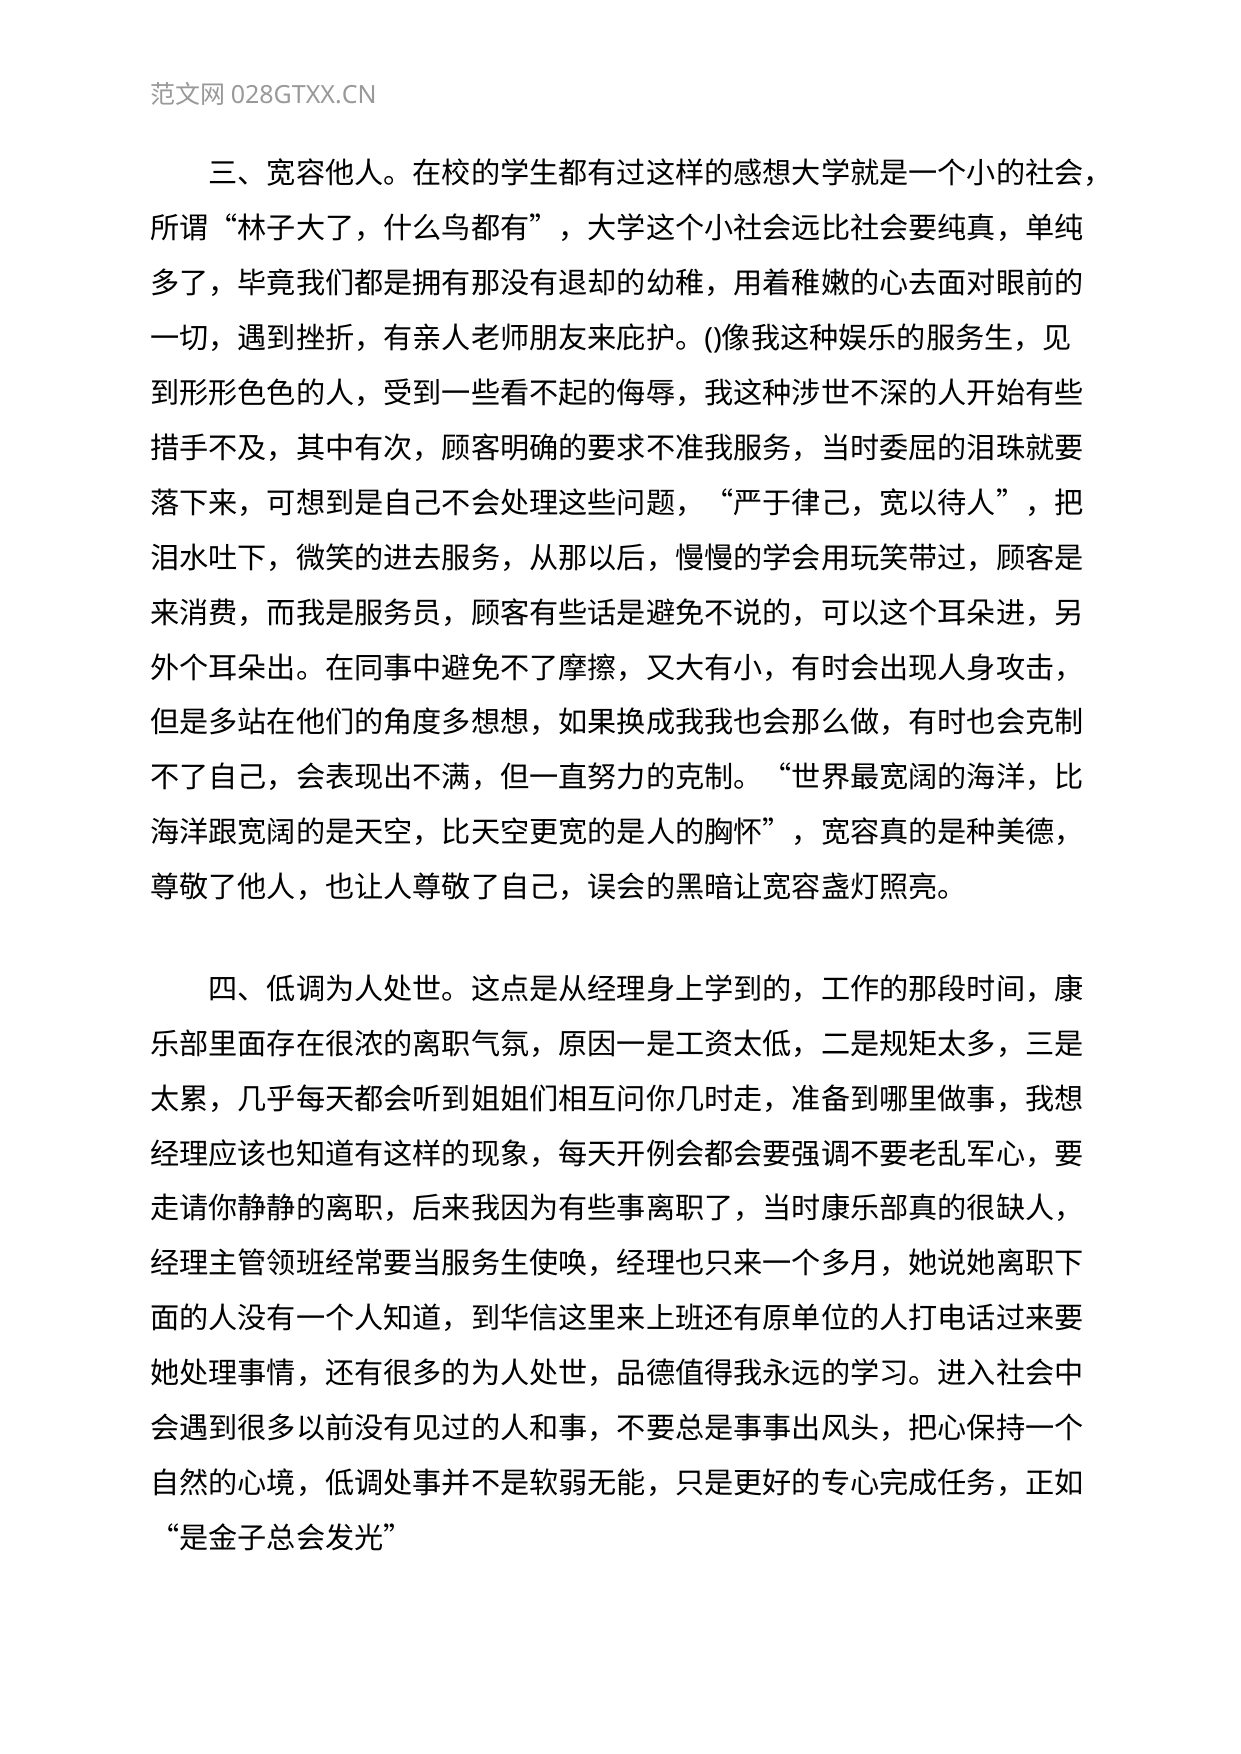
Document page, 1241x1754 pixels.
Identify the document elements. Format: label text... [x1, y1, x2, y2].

text 三、宽容他人。在校的学生都有过这样的感想大学就是一个小的社会，所谓“林子大了，什么鸟都有”，大学这个小社会远比社会要纯真，单纯多了，毕竟我们都是拥有那没有退却的幼稚，用着稚嫩的心去面对眼前的一切，遇到挫折，有亲人老师朋友来庇护。()像我这种娱乐的服务生，见到形形色色的人，受到一些看不起的侮辱，我这种涉世不深的人开始有些措手不及，其中有次，顾客明确的要求不准我服务，当时委屈的泪珠就要落下来，可想到是自己不会处理这些问题，“严于律己，宽以待人”，把泪水吐下，微笑的进去服务，从那以后，慢慢的学会用玩笑带过，顾客是来消费，而我是服务员，顾客有些话是避免不说的，可以这个耳朵进，另外个耳朵出。在同事中避免不了摩擦，又大有小，有时会出现人身攻击，但是多站在他们的角度多想想，如果换成我我也会那么做，有时也会克制不了自己，会表现出不满，但一直努力的克制。“世界最宽阔的海洋，比海洋跟宽阔的是天空，比天空更宽的是人的胸怀”，宽容真的是种美德，尊敬了他人，也让人尊敬了自己，误会的黑暗让宽容盏灯照亮。 [150, 150, 1090, 906]
text 四、低调为人处世。这点是从经理身上学到的，工作的那段时间，康乐部里面存在很浓的离职气氛，原因一是工资太低，二是规矩太多，三是太累，几乎每天都会听到姐姐们相互问你几时走，准备到哪里做事，我想经理应该也知道有这样的现象，每天开例会都会要强调不要老乱军心，要走请你静静的离职，后来我因为有些事离职了，当时康乐部真的很缺人，经理主管领班经常要当服务生使唤，经理也只来一个多月，她说她离职下面的人没有一个人知道，到华信这里来上班还有原单位的人打电话过来要她处理事情，还有很多的为人处世，品德值得我永远的学习。进入社会中会遇到很多以前没有见过的人和事，不要总是事事出风头，把心保持一个自然的心境，低调处事并不是软弱无能，只是更好的专心完成任务，正如“是金子总会发光” [150, 966, 1090, 1557]
